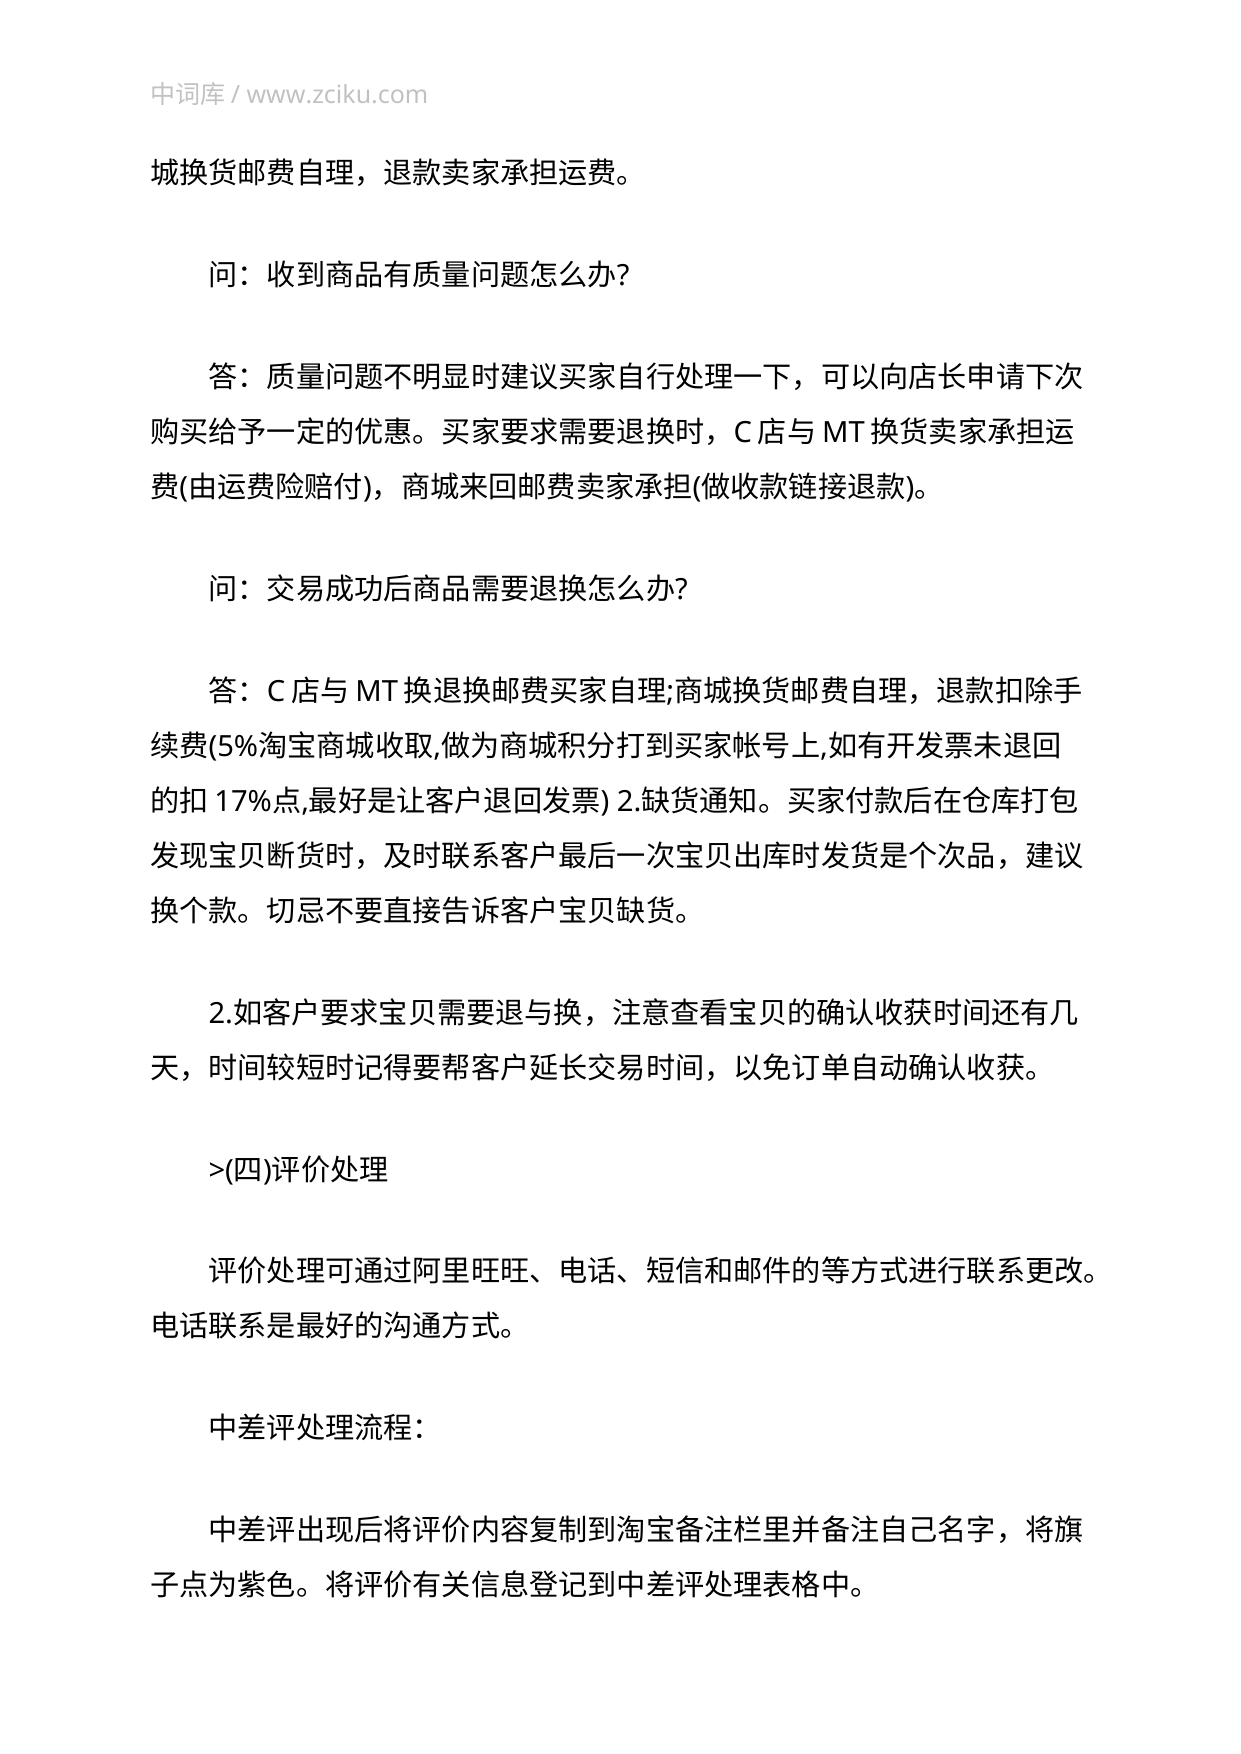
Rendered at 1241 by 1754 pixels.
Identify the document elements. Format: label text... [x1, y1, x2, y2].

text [150, 150, 1090, 192]
text 2.如客户要求宝贝需要退与换，注意查看宝贝的确认收获时间还有几天，时间较短时记得要帮客户延长交易时间，以免订单自动确认收获。 [150, 989, 1090, 1087]
text 问：交易成功后商品需要退换怎么办? [150, 566, 1090, 608]
text 中差评出现后将评价内容复制到淘宝备注栏里并备注自己名字，将旗子点为紫色。将评价有关信息登记到中差评处理表格中。 [150, 1506, 1090, 1604]
text 答：C店与MT换退换邮费买家自理;商城换货邮费自理，退款扣除手续费(5%淘宝商城收取,做为商城积分打到买家帐号上,如有开发票未退回的扣17%点,最好是让客户退回发票) 2.缺货通知。买家付款后在仓库打包发现宝贝断货时，及时联系客户最后一次宝贝出库时发货是个次品，建议换个款。切忌不要直接告诉客户宝贝缺货。 [150, 668, 1090, 930]
text >(四)评价处理 [150, 1146, 1090, 1188]
text 问：收到商品有质量问题怎么办? [150, 252, 1090, 294]
text 评价处理可通过阿里旺旺、电话、短信和邮件的等方式进行联系更改。电话联系是最好的沟通方式。 [150, 1248, 1090, 1345]
text 中差评处理流程： [150, 1405, 1090, 1447]
text 答：质量问题不明显时建议买家自行处理一下，可以向店长申请下次购买给予一定的优惠。买家要求需要退换时，C店与MT换货卖家承担运费(由运费险赔付)，商城来回邮费卖家承担(做收款链接退款)。 [150, 354, 1090, 506]
